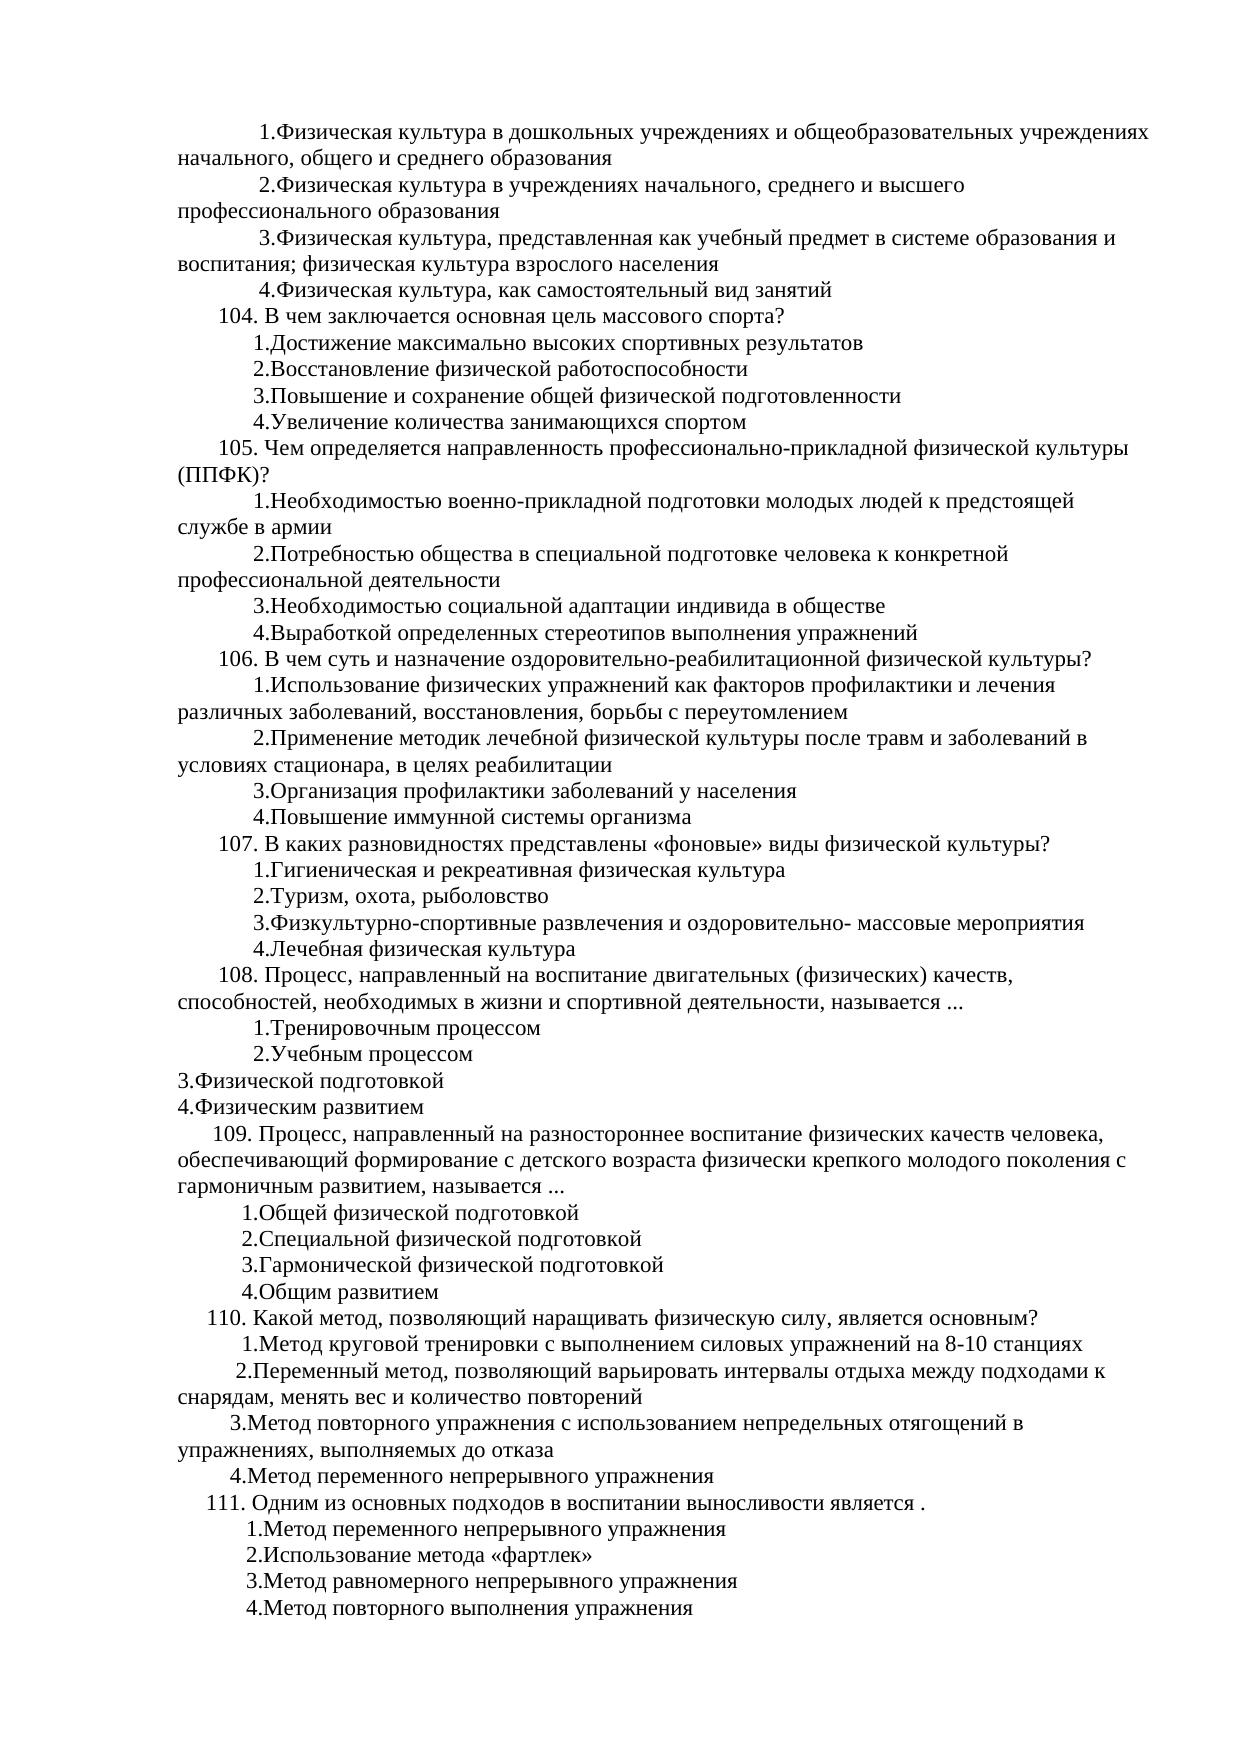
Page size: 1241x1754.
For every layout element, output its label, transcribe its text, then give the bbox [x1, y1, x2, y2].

text 4.Лечебная физическая культура [177, 935, 1152, 961]
text 111. Одним из основных подходов в воспитании выносливости является . [177, 1488, 1152, 1515]
text 3.Физкультурно-спортивные развлечения и оздоровительно- массовые мероприятия [177, 909, 1152, 935]
text 3.Метод повторного упражнения с использованием непредельных отягощений в упражнениях, выполняемых до отказа [177, 1409, 1152, 1462]
text 3.Метод равномерного непрерывного упражнения [177, 1568, 1152, 1594]
text 1.Гигиеническая и рекреативная физическая культура [177, 856, 1152, 882]
text 3.Организация профилактики заболеваний у населения [177, 777, 1152, 803]
text 1.Общей физической подготовкой [177, 1199, 1152, 1225]
text 4.Выработкой определенных стереотипов выполнения упражнений [177, 619, 1152, 645]
text 105. Чем определяется направленность профессионально-прикладной физической культуры (ППФК)? [177, 434, 1152, 487]
text 2.Специальной физической подготовкой [177, 1225, 1152, 1251]
text 109. Процесс, направленный на разностороннее воспитание физических качеств человека, обеспечивающий формирование с детского возраста физически крепкого молодого поколения с гармоничным развитием, называется ... [177, 1119, 1152, 1199]
text 104. В чем заключается основная цель массового спорта? [177, 303, 1152, 329]
text 2.Туризм, охота, рыболовство [177, 882, 1152, 909]
text 1.Физическая культура в дошкольных учреждениях и общеобразовательных учреждениях начального, общего и среднего образования [177, 118, 1152, 171]
text 4.Метод повторного выполнения упражнения [177, 1594, 1152, 1620]
text 106. В чем суть и назначение оздоровительно-реабилитационной физической культуры? [177, 645, 1152, 672]
text 1.Необходимостью военно-прикладной подготовки молодых людей к предстоящей службе в армии [177, 487, 1152, 540]
text 110. Какой метод, позволяющий наращивать физическую силу, является основным? [177, 1304, 1152, 1330]
text 2.Использование метода «фартлек» [177, 1541, 1152, 1568]
text 2.Восстановление физической работоспособности [177, 355, 1152, 382]
text 4.Метод переменного непрерывного упражнения [177, 1462, 1152, 1488]
text 4.Физическим развитием [177, 1093, 1152, 1119]
text 3.Необходимостью социальной адаптации индивида в обществе [177, 592, 1152, 619]
text 1.Достижение максимально высоких спортивных результатов [177, 329, 1152, 355]
text 3.Гармонической физической подготовкой [177, 1251, 1152, 1278]
text 4.Общим развитием [177, 1278, 1152, 1304]
text 2.Учебным процессом [177, 1041, 1152, 1067]
text 4.Увеличение количества занимающихся спортом [177, 408, 1152, 434]
text 4.Физическая культура, как самостоятельный вид занятий [177, 276, 1152, 303]
text 2.Потребностью общества в специальной подготовке человека к конкретной профессиональной деятельности [177, 540, 1152, 592]
text 2.Физическая культура в учреждениях начального, среднего и высшего профессионального образования [177, 171, 1152, 223]
text 2.Переменный метод, позволяющий варьировать интервалы отдыха между подходами к снарядам, менять вес и количество повторений [177, 1357, 1152, 1409]
text 2.Применение методик лечебной физической культуры после травм и заболеваний в условиях стационара, в целях реабилитации [177, 724, 1152, 777]
text 4.Повышение иммунной системы организма [177, 803, 1152, 830]
text 1.Метод переменного непрерывного упражнения [177, 1515, 1152, 1541]
text 3.Физическая культура, представленная как учебный предмет в системе образования и воспитания; физическая культура взрослого населения [177, 223, 1152, 276]
text 1.Тренировочным процессом [177, 1014, 1152, 1041]
text 1.Использование физических упражнений как факторов профилактики и лечения различных заболеваний, восстановления, борьбы с переутомлением [177, 672, 1152, 724]
text 3.Повышение и сохранение общей физической подготовленности [177, 382, 1152, 408]
text 1.Метод круговой тренировки с выполнением силовых упражнений на 8-10 станциях [177, 1330, 1152, 1357]
text 108. Процесс, направленный на воспитание двигательных (физических) качеств, способностей, необходимых в жизни и спортивной деятельности, называется ... [177, 961, 1152, 1014]
text 107. В каких разновидностях представлены «фоновые» виды физической культуры? [177, 830, 1152, 856]
text 3.Физической подготовкой [177, 1067, 1152, 1093]
